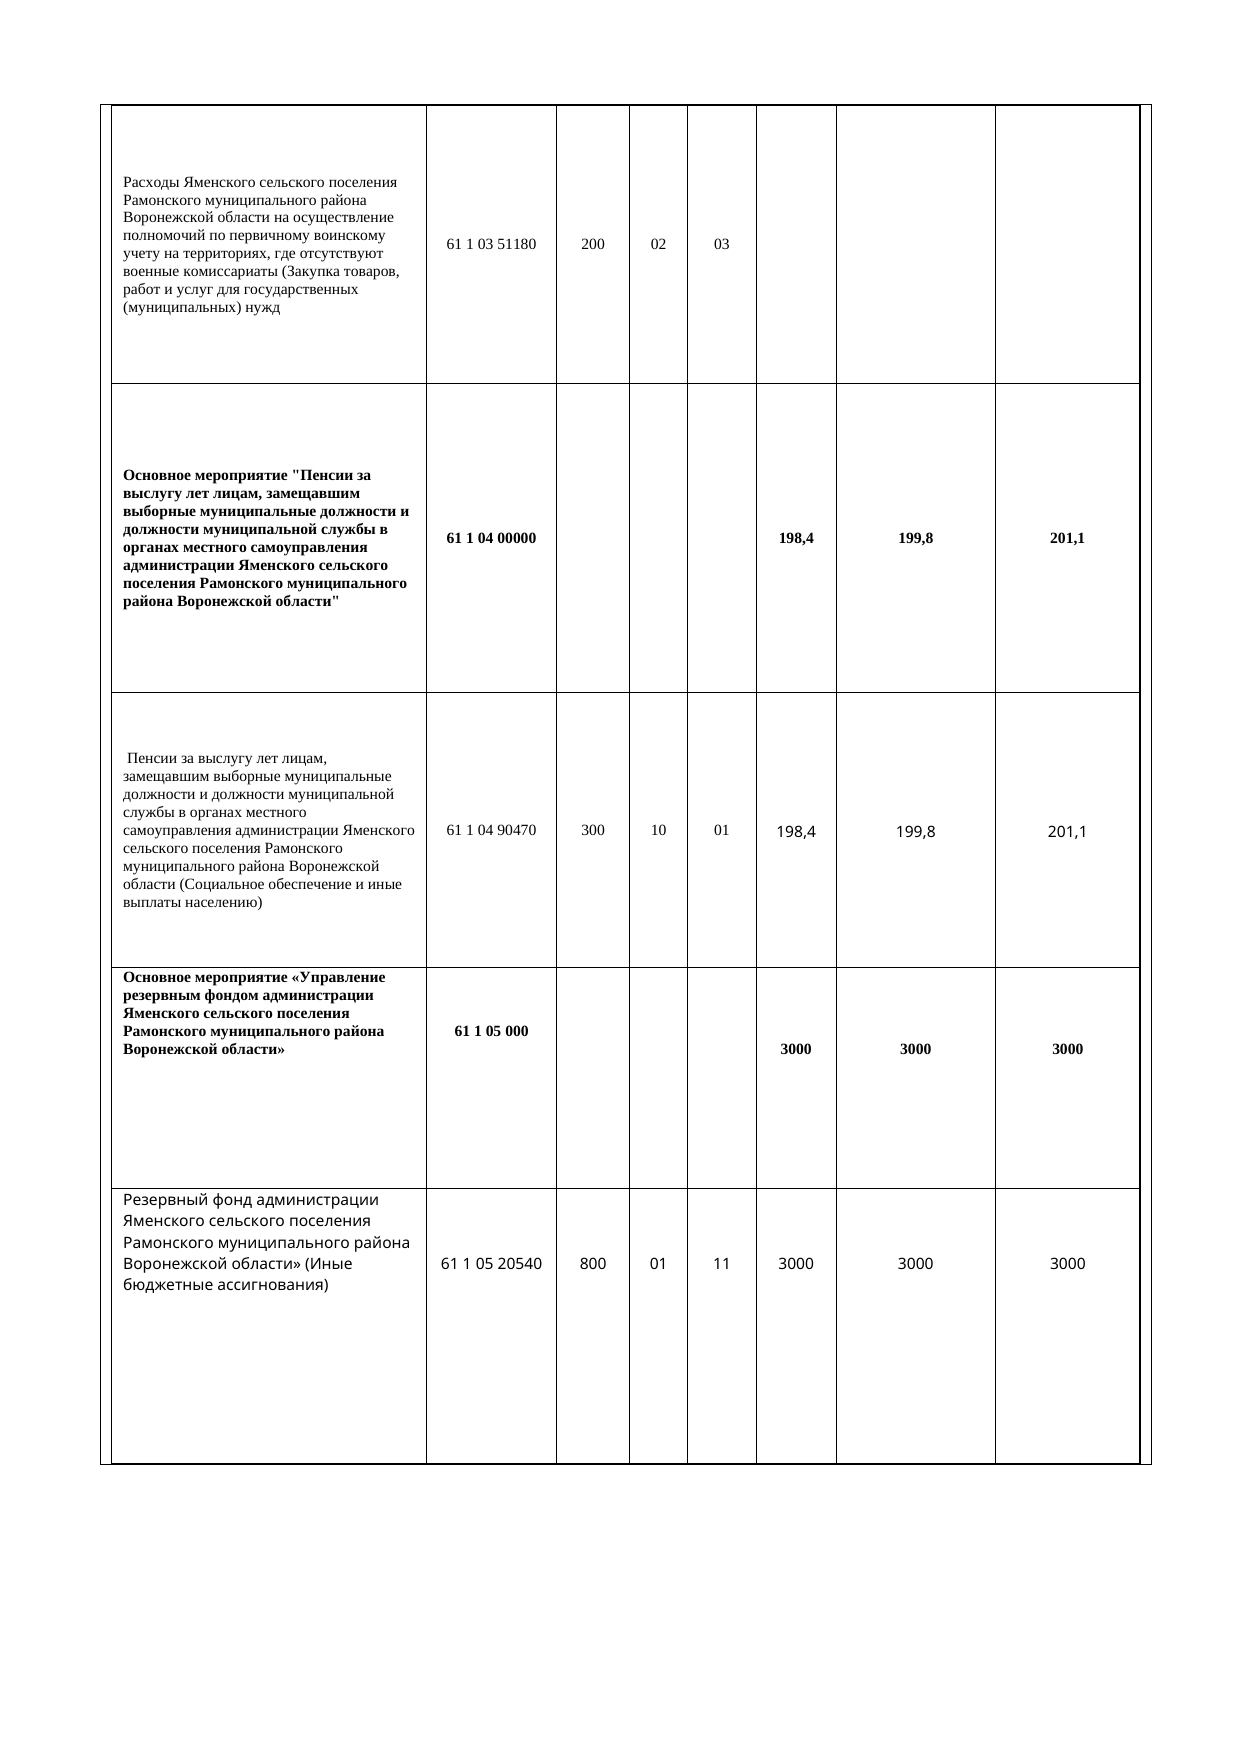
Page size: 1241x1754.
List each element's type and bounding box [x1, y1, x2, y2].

table_header [112, 968, 426, 1188]
table_header [427, 968, 556, 1188]
table_header [688, 1189, 756, 1463]
table_header [757, 693, 836, 967]
table_header [557, 968, 629, 1188]
table_header [630, 106, 687, 383]
table_header [837, 384, 995, 692]
table_header [557, 384, 629, 692]
table_header [557, 106, 629, 383]
table_header [112, 106, 426, 383]
table_header [996, 968, 1139, 1188]
table_header [757, 106, 836, 383]
table_header [630, 693, 687, 967]
table_header [427, 1189, 556, 1463]
table_header [630, 1189, 687, 1463]
table_header [630, 384, 687, 692]
table_header [1141, 105, 1151, 1464]
table_header [688, 384, 756, 692]
table_header [557, 693, 629, 967]
table_header [757, 968, 836, 1188]
table_header [101, 105, 111, 1464]
table_header [630, 968, 687, 1188]
table_header [996, 106, 1139, 383]
table_header [996, 693, 1139, 967]
table_header [557, 1189, 629, 1463]
table_header [837, 968, 995, 1188]
table_header [688, 693, 756, 967]
table_header [757, 384, 836, 692]
table_header [757, 1189, 836, 1463]
table_header [996, 1189, 1139, 1463]
table_header [112, 1189, 426, 1463]
table_header [837, 106, 995, 383]
table_header [837, 1189, 995, 1463]
table_header [427, 106, 556, 383]
table_header [112, 384, 426, 692]
table_header [427, 384, 556, 692]
table_header [427, 693, 556, 967]
table_header [112, 693, 426, 967]
table_header [996, 384, 1139, 692]
table_header [688, 968, 756, 1188]
table_header [688, 106, 756, 383]
table_header [837, 693, 995, 967]
